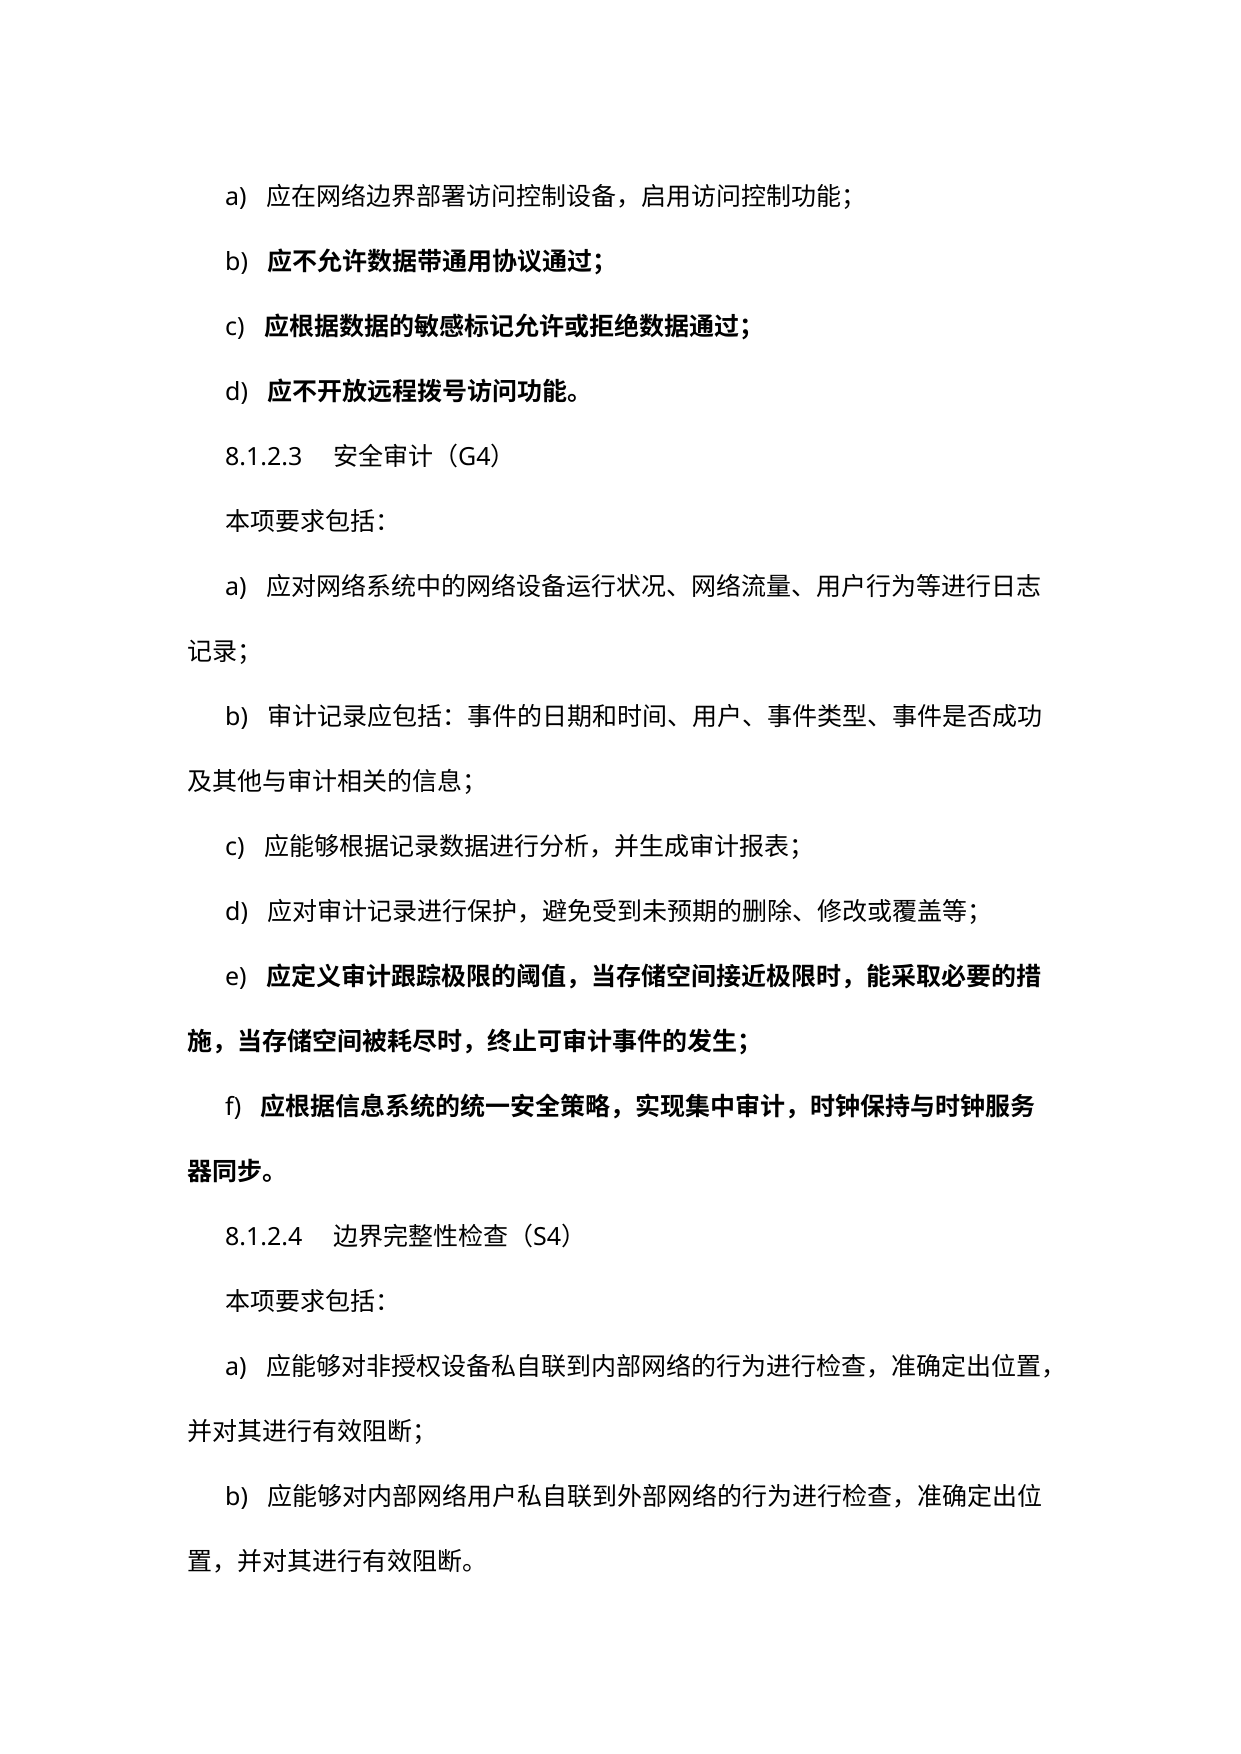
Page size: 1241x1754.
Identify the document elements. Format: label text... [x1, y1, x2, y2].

text d) 应对审计记录进行保护，避免受到未预期的删除、修改或覆盖等； [187, 877, 1053, 942]
text 本项要求包括： [187, 1267, 1053, 1332]
text b) 应能够对内部网络用户私自联到外部网络的行为进行检查，准确定出位置，并对其进行有效阻断。 [187, 1462, 1053, 1592]
text f) 应根据信息系统的统一安全策略，实现集中审计，时钟保持与时钟服务器同步。 [187, 1072, 1053, 1202]
text b) 审计记录应包括：事件的日期和时间、用户、事件类型、事件是否成功及其他与审计相关的信息； [187, 682, 1053, 812]
text 本项要求包括： [187, 487, 1053, 552]
text d) 应不开放远程拨号访问功能。 [187, 357, 1053, 422]
text a) 应能够对非授权设备私自联到内部网络的行为进行检查，准确定出位置，并对其进行有效阻断； [187, 1332, 1053, 1462]
text b) 应不允许数据带通用协议通过； [187, 227, 1053, 292]
text a) 应在网络边界部署访问控制设备，启用访问控制功能； [187, 162, 1053, 227]
text c) 应能够根据记录数据进行分析，并生成审计报表； [187, 812, 1053, 877]
text c) 应根据数据的敏感标记允许或拒绝数据通过； [187, 292, 1053, 357]
text e) 应定义审计跟踪极限的阈值，当存储空间接近极限时，能采取必要的措施，当存储空间被耗尽时，终止可审计事件的发生； [187, 942, 1053, 1072]
text 8.1.2.4 边界完整性检查（S4） [187, 1202, 1053, 1267]
text a) 应对网络系统中的网络设备运行状况、网络流量、用户行为等进行日志记录； [187, 552, 1053, 682]
text 8.1.2.3 安全审计（G4） [187, 422, 1053, 487]
